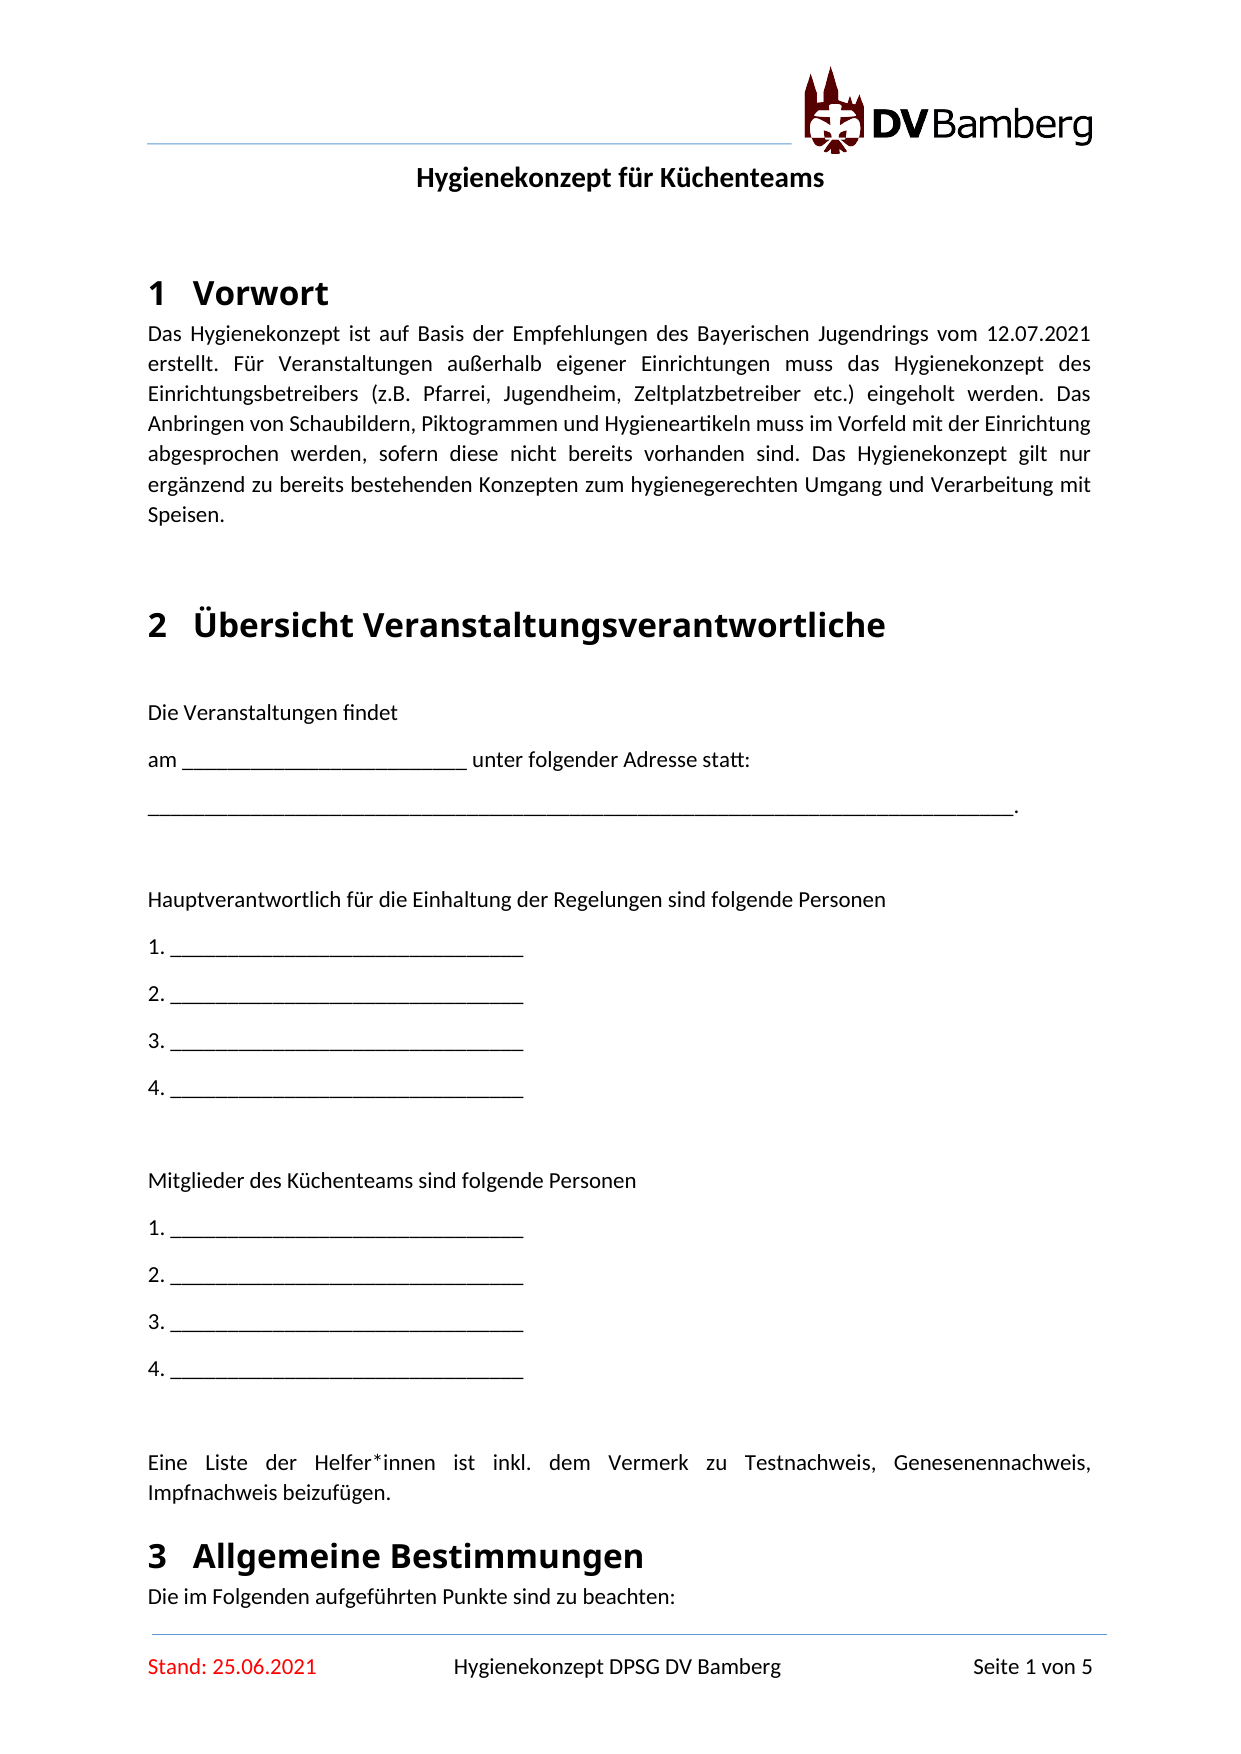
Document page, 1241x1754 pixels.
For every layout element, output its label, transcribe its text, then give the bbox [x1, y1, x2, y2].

text ____________________________________________________________________________. [148, 792, 1092, 820]
subtitle Übersicht Veranstaltungsverantwortliche [148, 602, 1092, 647]
text Eine Liste der Helfer*innen ist inkl. dem Vermerk zu Testnachweis, Genesenennachweis, Impfnachweis beizufügen. [148, 1448, 1092, 1506]
text 4. _______________________________ [148, 1354, 1092, 1382]
subtitle Allgemeine Bestimmungen [148, 1533, 1092, 1579]
text Die Veranstaltungen findet [148, 698, 1092, 726]
text Hygienekonzept für Küchenteams [148, 159, 1092, 195]
picture [791, 60, 1105, 158]
text 3. _______________________________ [148, 1307, 1092, 1335]
text 3. _______________________________ [148, 1026, 1092, 1054]
text 4. _______________________________ [148, 1073, 1092, 1101]
subtitle Vorwort [148, 270, 1092, 315]
text Das Hygienekonzept ist auf Basis der Empfehlungen des Bayerischen Jugendrings vom 12.07.2021 erstellt. Für Veranstaltungen außerhalb eigener Einrichtungen muss das Hygienekonzept des Einrichtungsbetreibers (z.B. Pfarrei, Jugendheim, Zeltplatzbetreiber etc.) eingeholt werden. Das Anbringen von Schaubildern, Piktogrammen und Hygieneartikeln muss im Vorfeld mit der Einrichtung abgesprochen werden, sofern diese nicht bereits vorhanden sind. Das Hygienekonzept gilt nur ergänzend zu bereits bestehenden Konzepten zum hygienegerechten Umgang und Verarbeitung mit Speisen. [148, 319, 1092, 528]
text Mitglieder des Küchenteams sind folgende Personen [148, 1167, 1092, 1195]
text 1. _______________________________ [148, 932, 1092, 960]
text Hauptverantwortlich für die Einhaltung der Regelungen sind folgende Personen [148, 885, 1092, 913]
text 2. _______________________________ [148, 1260, 1092, 1288]
text Die im Folgenden aufgeführten Punkte sind zu beachten: [148, 1582, 1092, 1610]
text 1. _______________________________ [148, 1213, 1092, 1242]
text 2. _______________________________ [148, 979, 1092, 1007]
text am _________________________ unter folgender Adresse statt: [148, 745, 1092, 773]
